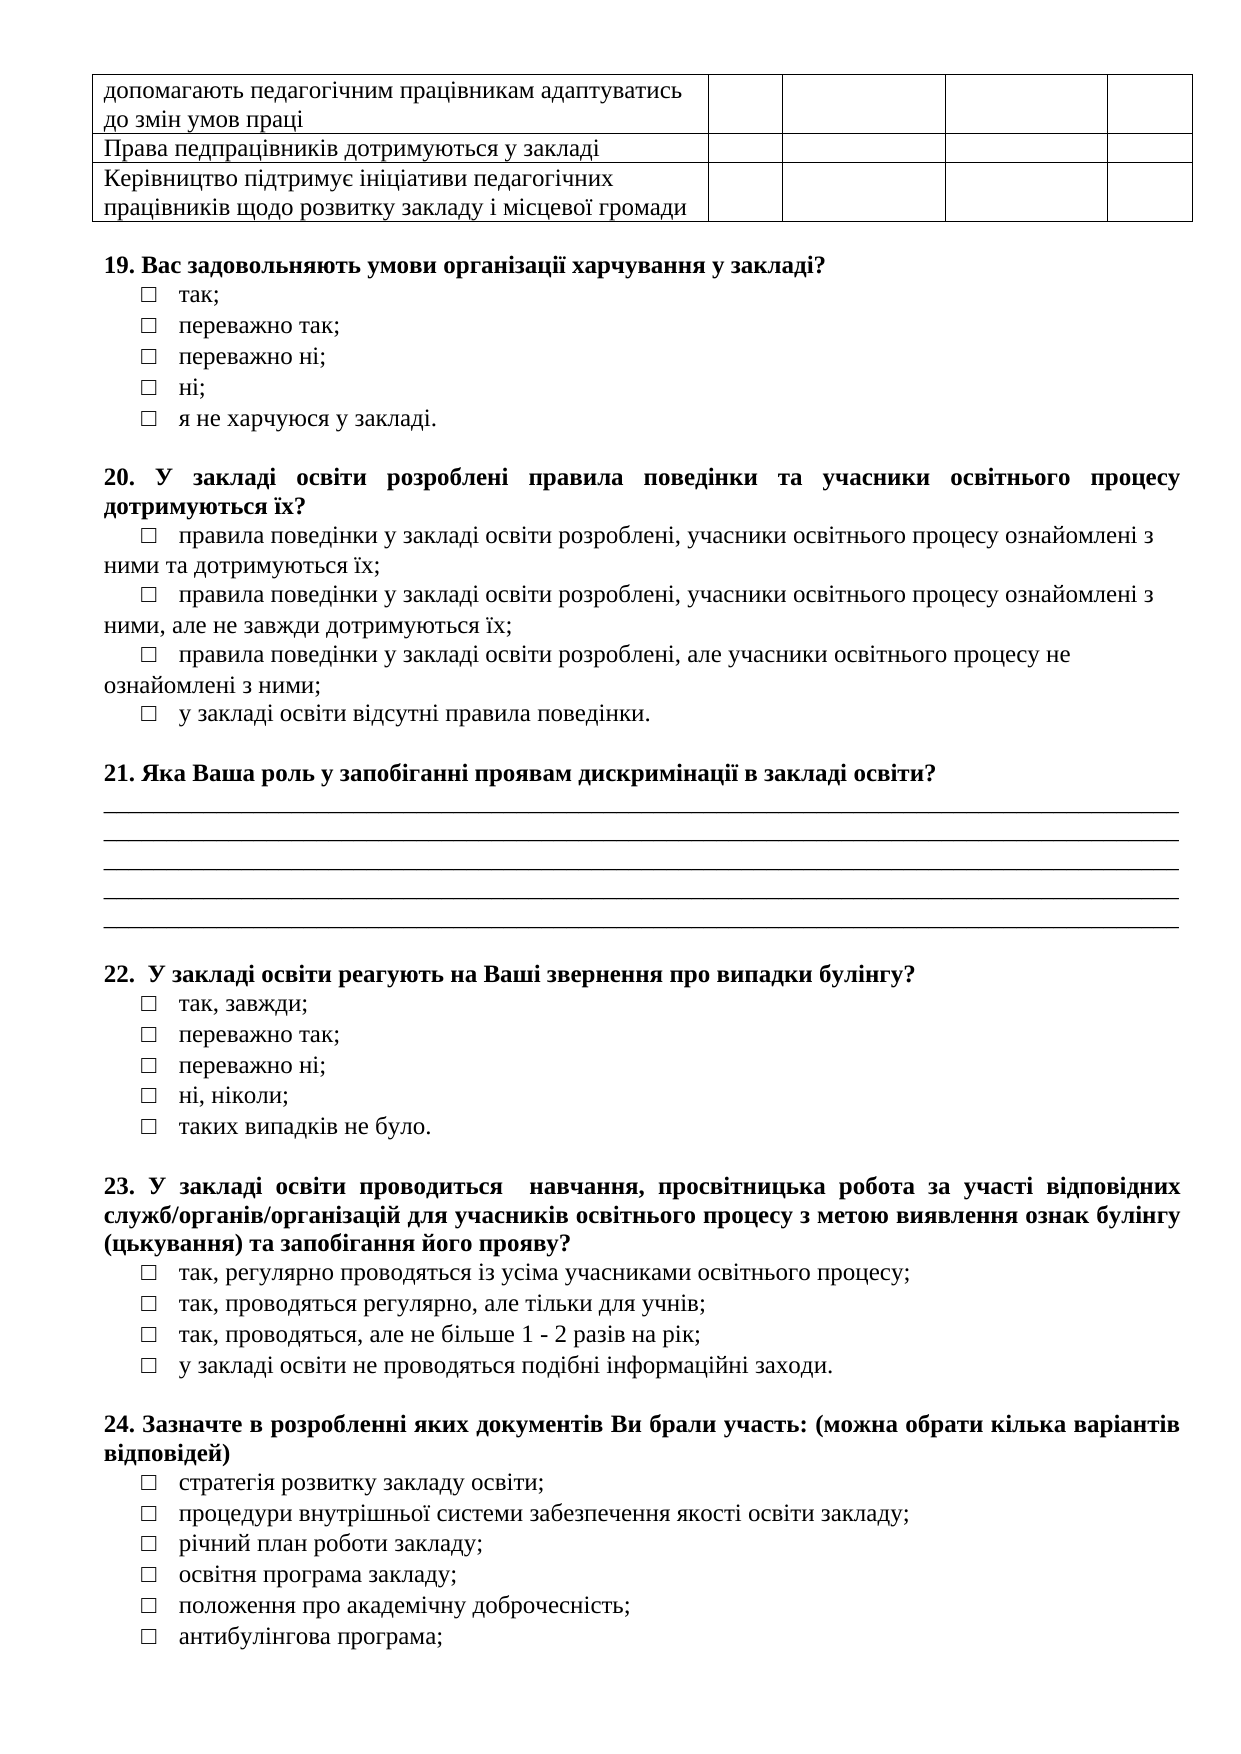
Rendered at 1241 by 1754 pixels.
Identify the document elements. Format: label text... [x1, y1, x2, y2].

table_cell [1108, 75, 1192, 132]
text ними та дотримуються їх; [103, 551, 1181, 579]
list освітня програма закладу; [141, 1559, 1181, 1590]
list переважно так; [141, 1019, 1181, 1050]
list переважно ні; [141, 341, 1181, 372]
list так, регулярно проводяться із усіма учасниками освітнього процесу; [141, 1257, 1181, 1288]
list ні, ніколи; [141, 1081, 1181, 1111]
list так, проводяться, але не більше 1 - 2 разів на рік; [141, 1319, 1181, 1350]
table_cell Права педпрацівників дотримуються у закладі [93, 134, 708, 162]
table_cell [783, 134, 945, 162]
text 21. Яка Ваша роль у запобіганні проявам дискримінації в закладі освіти? ______________________________________________________________________________________________________________________________________________________________________________________________________________________________________________________________________________________________________________________________________________________________________________________________________________________________________________ [103, 758, 1181, 931]
table_cell [946, 134, 1107, 162]
list так, завжди; [141, 988, 1181, 1019]
list таких випадків не було. [141, 1111, 1181, 1142]
list переважно так; [141, 310, 1181, 341]
list правила поведінки у закладі освіти розроблені, учасники освітнього процесу ознайомлені з [141, 579, 1181, 610]
list так; [141, 279, 1181, 310]
text ними, але не завжди дотримуються їх; [103, 610, 1181, 639]
list річний план роботи закладу; [141, 1528, 1181, 1559]
list я не харчуюся у закладі. [141, 403, 1181, 433]
text 23. У закладі освіти проводиться навчання, просвітницька робота за участі відповідних служб/органів/організацій для учасників освітнього процесу з метою виявлення ознак булінгу (цькування) та запобігання його прояву? [103, 1171, 1181, 1257]
text 22. У закладі освіти реагують на Ваші звернення про випадки булінгу? [103, 959, 1181, 988]
table_cell [783, 75, 945, 132]
list стратегія розвитку закладу освіти; [141, 1467, 1181, 1498]
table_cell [93, 75, 708, 132]
list правила поведінки у закладі освіти розроблені, учасники освітнього процесу ознайомлені з [141, 520, 1181, 551]
table_cell Керівництво підтримує ініціативи педагогічних працівників щодо розвитку закладу і місцевої громади [93, 163, 708, 221]
list у закладі освіти не проводяться подібні інформаційні заходи. [141, 1350, 1181, 1381]
list так, проводяться регулярно, але тільки для учнів; [141, 1288, 1181, 1319]
text ознайомлені з ними; [103, 670, 1181, 698]
table_cell [709, 134, 782, 162]
list антибулінгова програма; [141, 1621, 1181, 1652]
list ні; [141, 372, 1181, 403]
list правила поведінки у закладі освіти розроблені, але учасники освітнього процесу не [141, 639, 1181, 670]
text 19. Вас задовольняють умови організації харчування у закладі? [103, 251, 1181, 279]
list процедури внутрішньої системи забезпечення якості освіти закладу; [141, 1498, 1181, 1528]
text 24. Зазначте в розробленні яких документів Ви брали участь: (можна обрати кілька варіантів відповідей) [103, 1409, 1181, 1467]
text 20. У закладі освіти розроблені правила поведінки та учасники освітнього процесу дотримуються їх? [103, 462, 1181, 520]
table_cell [946, 163, 1107, 221]
list переважно ні; [141, 1050, 1181, 1081]
table_cell [709, 163, 782, 221]
list положення про академічну доброчесність; [141, 1590, 1181, 1621]
table_cell [946, 75, 1107, 132]
table_cell [1108, 134, 1192, 162]
table_cell [709, 75, 782, 132]
table_cell [1108, 163, 1192, 221]
list у закладі освіти відсутні правила поведінки. [141, 698, 1181, 729]
table_cell [783, 163, 945, 221]
